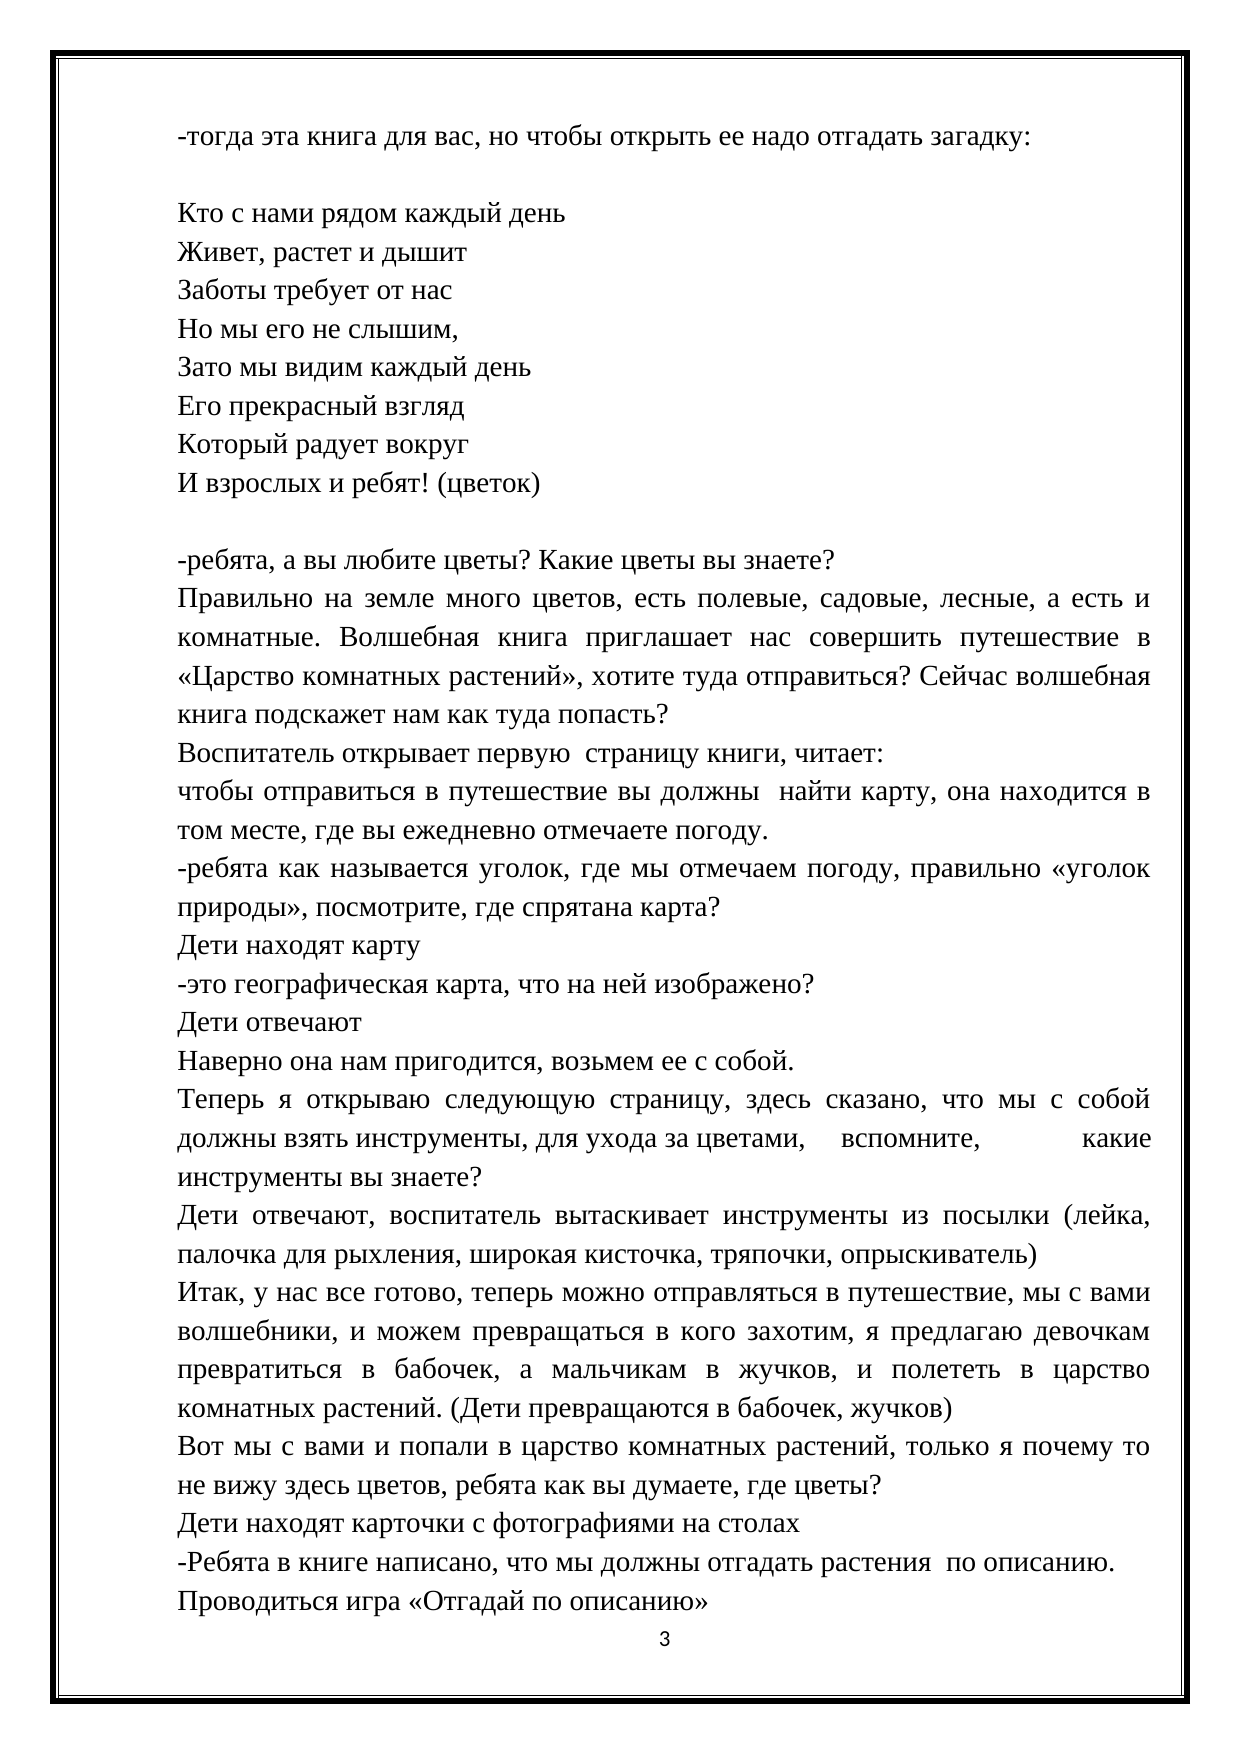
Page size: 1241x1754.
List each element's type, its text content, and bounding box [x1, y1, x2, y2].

text Воспитатель открывает первую страницу книги, читает: [177, 735, 1152, 768]
text Наверно она нам пригодится, возьмем ее с собой. [177, 1043, 1152, 1077]
text -это географическая карта, что на ней изображено? [177, 966, 1152, 999]
text чтобы отправиться в путешествие вы должны найти карту, она находится в том месте, где вы ежедневно отмечаете погоду. [177, 773, 1152, 845]
text Но мы его не слышим, [177, 311, 1152, 344]
text Итак, у нас все готово, теперь можно отправляться в путешествие, мы с вами волшебники, и можем превращаться в кого захотим, я предлагаю девочкам превратиться в бабочек, а мальчикам в жучков, и полететь в царство комнатных растений. (Дети превращаются в бабочек, жучков) [177, 1274, 1152, 1423]
text Дети отвечают [177, 1004, 1152, 1038]
text -Ребята в книге написано, что мы должны отгадать растения по описанию. [177, 1544, 1152, 1578]
text Кто с нами рядом каждый день [177, 195, 1152, 229]
text -тогда эта книга для вас, но чтобы открыть ее надо отгадать загадку: [177, 118, 1152, 152]
text -ребята, а вы любите цветы? Какие цветы вы знаете? [177, 542, 1152, 576]
text Живет, растет и дышит [177, 234, 1152, 267]
text Дети отвечают, воспитатель вытаскивает инструменты из посылки (лейка, палочка для рыхления, широкая кисточка, тряпочки, опрыскиватель) [177, 1197, 1152, 1269]
text Правильно на земле много цветов, есть полевые, садовые, лесные, а есть и комнатные. Волшебная книга приглашает нас совершить путешествие в «Царство комнатных растений», хотите туда отправиться? Сейчас волшебная книга подскажет нам как туда попасть? [177, 581, 1152, 730]
text Который радует вокруг [177, 426, 1152, 460]
text Заботы требует от нас [177, 272, 1152, 306]
text Дети находят карточки с фотографиями на столах [177, 1506, 1152, 1539]
text -ребята как называется уголок, где мы отмечаем погоду, правильно «уголок природы», посмотрите, где спрятана карта? [177, 850, 1152, 922]
text Теперь я открываю следующую страницу, здесь сказано, что мы с собой должны взять инструменты, для ухода за цветами, вспомните, какие инструменты вы знаете? [177, 1082, 1152, 1192]
text И взрослых и ребят! (цветок) [177, 465, 1152, 498]
text Проводиться игра «Отгадай по описанию» [177, 1583, 1152, 1616]
text Зато мы видим каждый день [177, 349, 1152, 383]
text Дети находят карту [177, 927, 1152, 961]
text Его прекрасный взгляд [177, 388, 1152, 421]
text Вот мы с вами и попали в царство комнатных растений, только я почему то не вижу здесь цветов, ребята как вы думаете, где цветы? [177, 1428, 1152, 1501]
